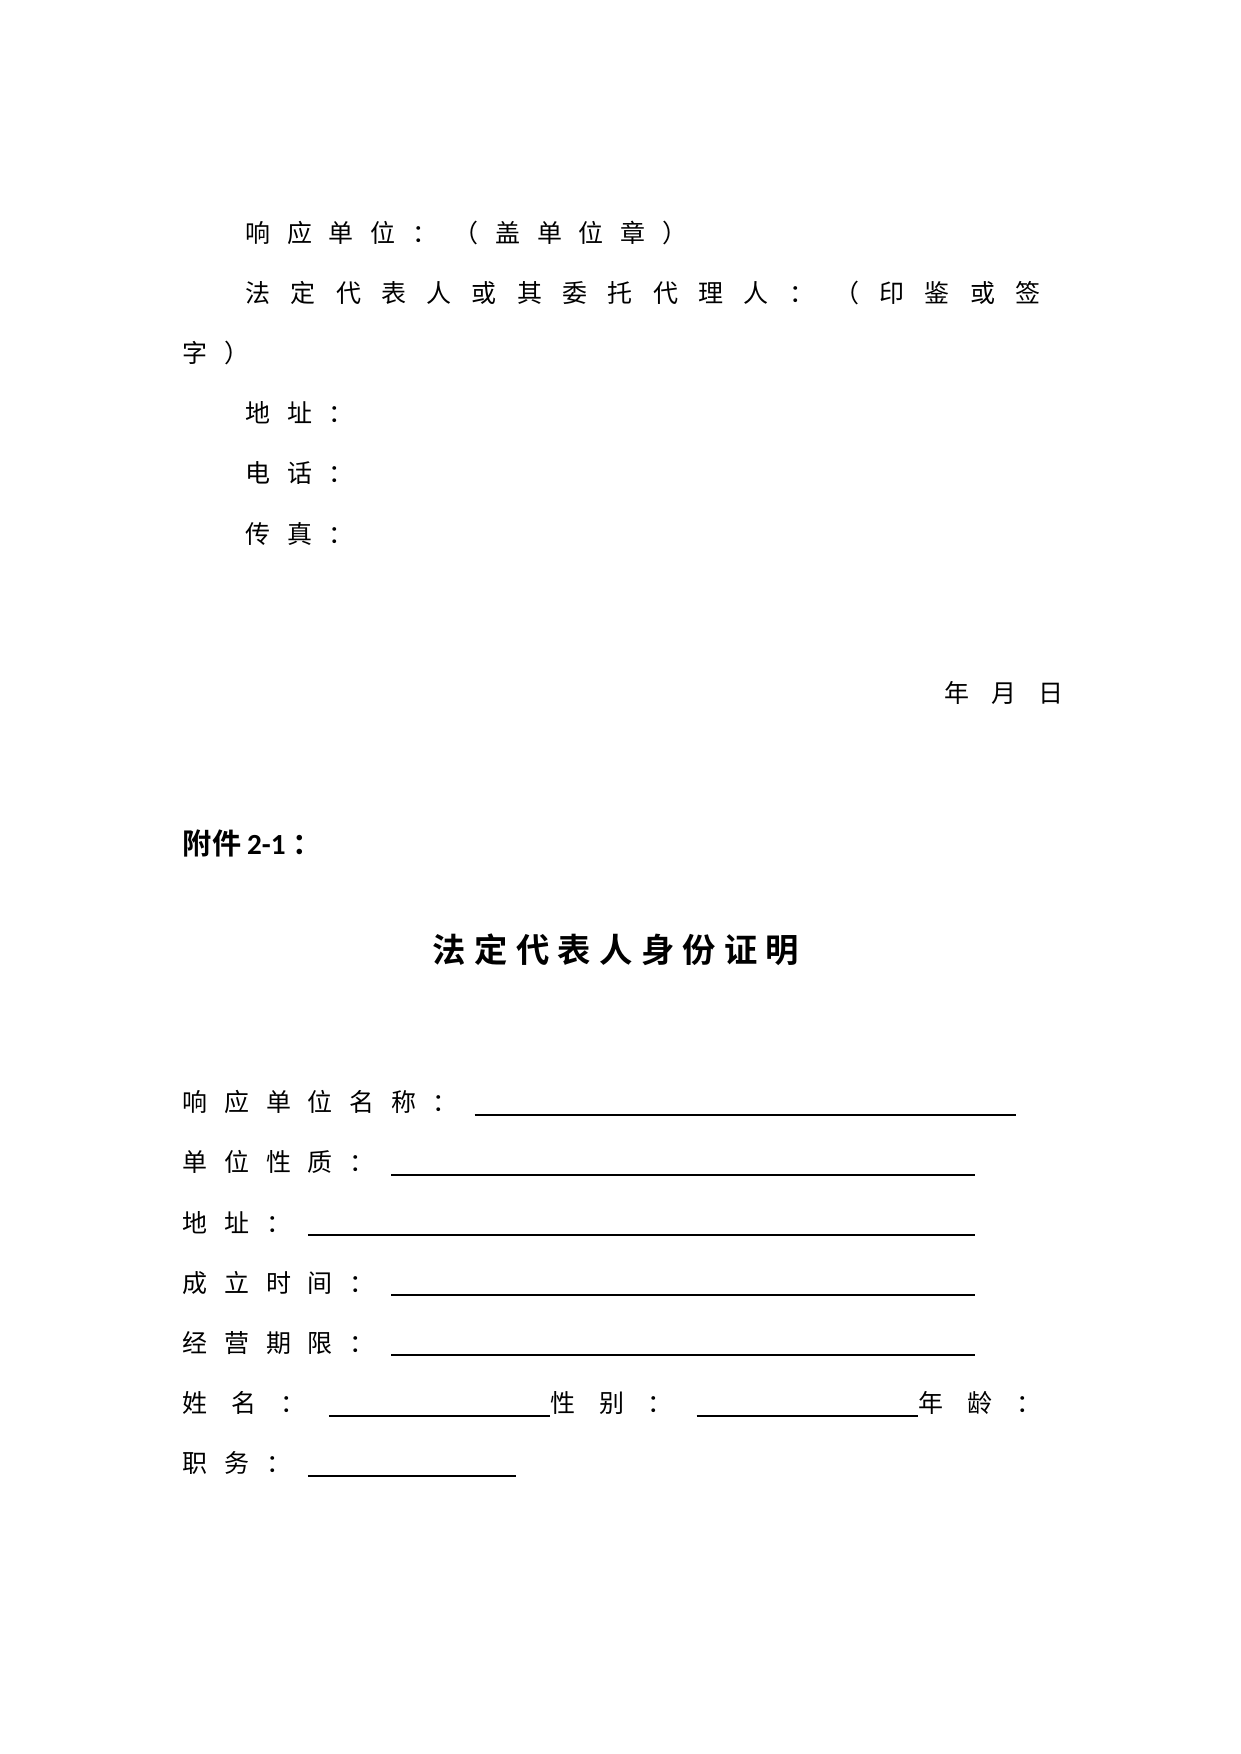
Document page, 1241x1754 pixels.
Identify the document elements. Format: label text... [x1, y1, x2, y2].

text 姓名： 性别： 年龄： 职务： [183, 1372, 1058, 1492]
text 单位性质： [183, 1131, 1058, 1191]
text 成立时间： [183, 1251, 1058, 1312]
text 年 月 日 [183, 662, 1064, 712]
text 电话： [183, 442, 1058, 502]
subtitle 法定代表人身份证明 [183, 918, 1058, 978]
text 经营期限： [183, 1312, 1058, 1372]
text 地址： [183, 382, 1058, 442]
text 地址： [183, 1191, 1058, 1251]
text 响应单位：（盖单位章） [183, 201, 1058, 261]
text 响应单位名称： [183, 1071, 1058, 1131]
text 法定代表人或其委托代理人：（印鉴或签字） [183, 261, 1058, 382]
text 传真： [183, 502, 1058, 562]
subtitle 附件2-1 ： [183, 820, 1058, 863]
